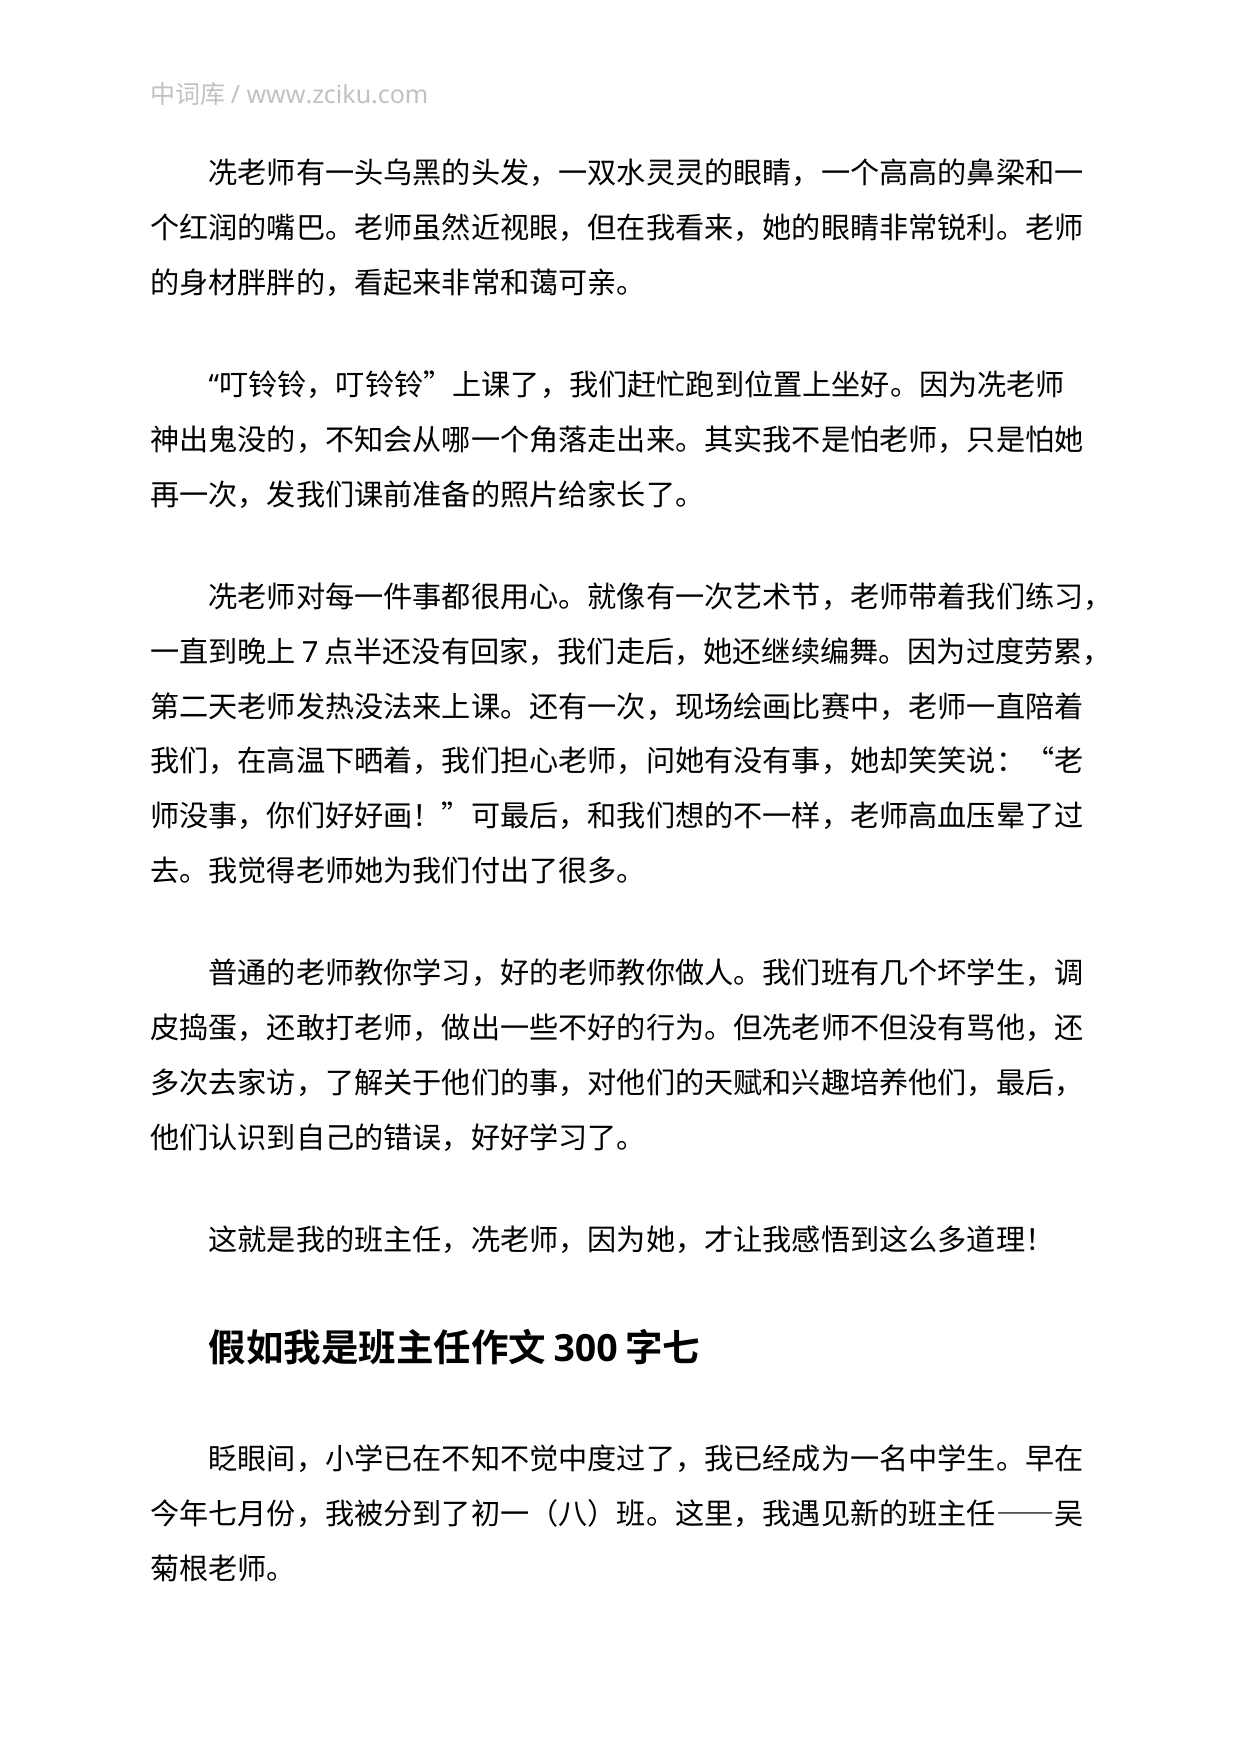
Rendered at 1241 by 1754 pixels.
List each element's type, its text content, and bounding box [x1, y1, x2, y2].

text 普通的老师教你学习，好的老师教你做人。我们班有几个坏学生，调皮捣蛋，还敢打老师，做出一些不好的行为。但冼老师不但没有骂他，还多次去家访，了解关于他们的事，对他们的天赋和兴趣培养他们，最后，他们认识到自己的错误，好好学习了。 [150, 949, 1090, 1157]
text “叮铃铃，叮铃铃”上课了，我们赶忙跑到位置上坐好。因为冼老师神出鬼没的，不知会从哪一个角落走出来。其实我不是怕老师，只是怕她再一次，发我们课前准备的照片给家长了。 [150, 362, 1090, 514]
text 冼老师有一头乌黑的头发，一双水灵灵的眼睛，一个高高的鼻梁和一个红润的嘴巴。老师虽然近视眼，但在我看来，她的眼睛非常锐利。老师的身材胖胖的，看起来非常和蔼可亲。 [150, 150, 1090, 302]
text 假如我是班主任作文300字七 [150, 1318, 1090, 1372]
text 冼老师对每一件事都很用心。就像有一次艺术节，老师带着我们练习，一直到晚上7点半还没有回家，我们走后，她还继续编舞。因为过度劳累，第二天老师发热没法来上课。还有一次，现场绘画比赛中，老师一直陪着我们，在高温下晒着，我们担心老师，问她有没有事，她却笑笑说：“老师没事，你们好好画！”可最后，和我们想的不一样，老师高血压晕了过去。我觉得老师她为我们付出了很多。 [150, 573, 1090, 890]
text 眨眼间，小学已在不知不觉中度过了，我已经成为一名中学生。早在今年七月份，我被分到了初一（八）班。这里，我遇见新的班主任——吴菊根老师。 [150, 1435, 1090, 1587]
text 这就是我的班主任，冼老师，因为她，才让我感悟到这么多道理！ [150, 1216, 1090, 1258]
